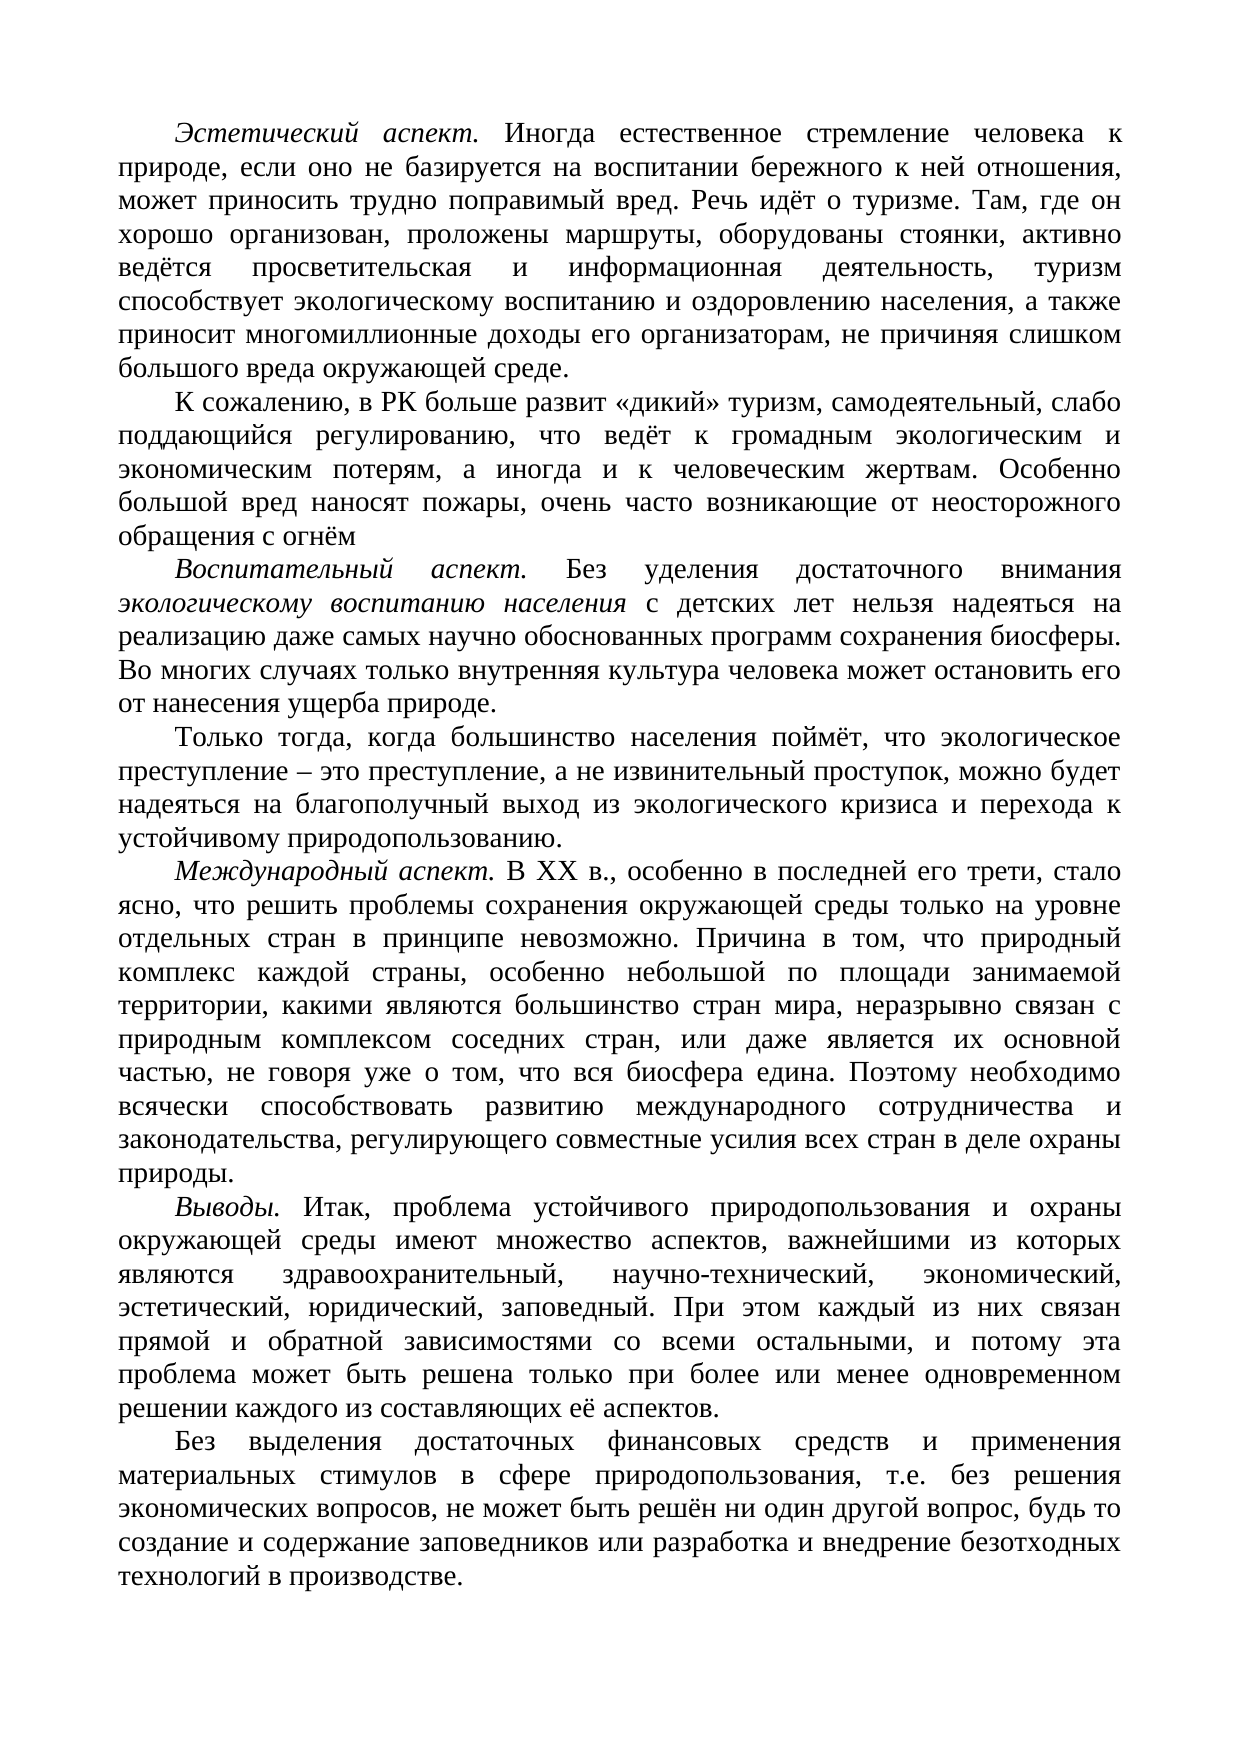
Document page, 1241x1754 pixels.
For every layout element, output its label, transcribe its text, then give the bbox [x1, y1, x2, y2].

text Только тогда, когда большинство населения поймёт, что экологическое преступление – это преступление, а не извинительный проступок, можно будет надеяться на благополучный выход из экологического кризиса и перехода к устойчивому природопользованию. [118, 719, 1122, 853]
text Международный аспект. В ХХ в., особенно в последней его трети, стало ясно, что решить проблемы сохранения окружающей среды только на уровне отдельных стран в принципе невозможно. Причина в том, что природный комплекс каждой страны, особенно небольшой по площади занимаемой территории, какими являются большинство стран мира, неразрывно связан с природным комплексом соседних стран, или даже является их основной частью, не говоря уже о том, что вся биосфера едина. Поэтому необходимо всячески способствовать развитию международного сотрудничества и законодательства, регулирующего совместные усилия всех стран в деле охраны природы. [118, 853, 1122, 1189]
text Эстетический аспект. Иногда естественное стремление человека к природе, если оно не базируется на воспитании бережного к ней отношения, может приносить трудно поправимый вред. Речь идёт о туризме. Там, где он хорошо организован, проложены маршруты, оборудованы стоянки, активно ведётся просветительская и информационная деятельность, туризм способствует экологическому воспитанию и оздоровлению населения, а также приносит многомиллионные доходы его организаторам, не причиняя слишком большого вреда окружающей среде. [118, 115, 1122, 384]
text Выводы. Итак, проблема устойчивого природопользования и охраны окружающей среды имеют множество аспектов, важнейшими из которых являются здравоохранительный, научно-технический, экономический, эстетический, юридический, заповедный. При этом каждый из них связан прямой и обратной зависимостями со всеми остальными, и потому эта проблема может быть решена только при более или менее одновременном решении каждого из составляющих её аспектов. [118, 1189, 1122, 1423]
text Без выделения достаточных финансовых средств и применения материальных стимулов в сфере природопользования, т.е. без решения экономических вопросов, не может быть решён ни один другой вопрос, будь то создание и содержание заповедников или разработка и внедрение безотходных технологий в производстве. [118, 1423, 1122, 1591]
text К сожалению, в РК больше развит «дикий» туризм, самодеятельный, слабо поддающийся регулированию, что ведёт к громадным экологическим и экономическим потерям, а иногда и к человеческим жертвам. Особенно большой вред наносят пожары, очень часто возникающие от неосторожного обращения с огнём [118, 384, 1122, 551]
text Воспитательный аспект. Без уделения достаточного внимания экологическому воспитанию населения с детских лет нельзя надеяться на реализацию даже самых научно обоснованных программ сохранения биосферы. Во многих случаях только внутренняя культура человека может остановить его от нанесения ущерба природе. [118, 551, 1122, 719]
